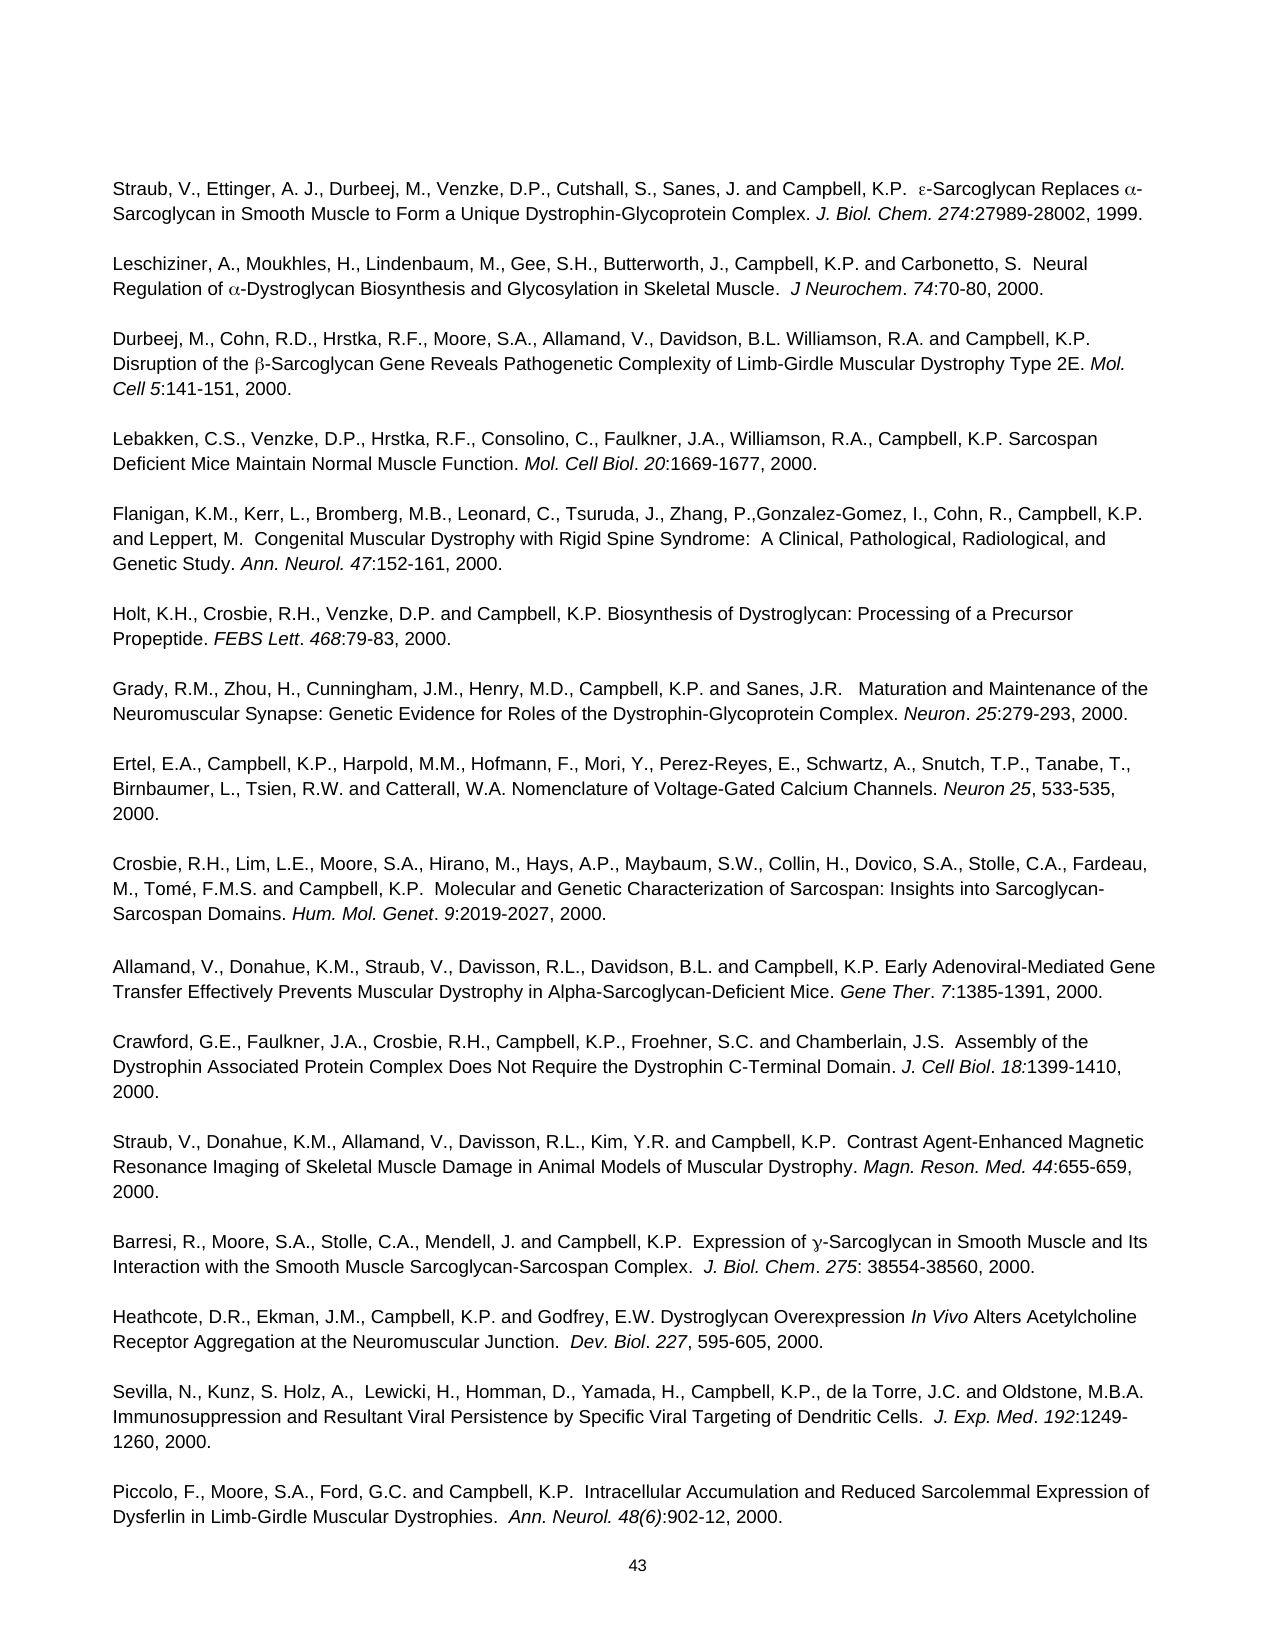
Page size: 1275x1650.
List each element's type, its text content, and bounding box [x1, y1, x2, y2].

text Sevilla, N., Kunz, S. Holz, A., Lewicki, H., Homman, D., Yamada, H., Campbell, K.P., de la Torre, J.C. and Oldstone, M.B.A. Immunosuppression and Resultant Viral Persistence by Specific Viral Targeting of Dendritic Cells. J. Exp. Med. 192:1249-1260, 2000. [112, 1379, 1162, 1454]
text Holt, K.H., Crosbie, R.H., Venzke, D.P. and , K.P. Biosynthesis of Dystroglycan: Processing of a Precursor Propeptide. FEBS Lett. 468:79-83, 2000. [112, 600, 1162, 650]
text Barresi, R., , , , , Mendell, J. and , K.P. Expression of -Sarcoglycan in Smooth Muscle and Its Interaction with the Smooth Muscle Sarcoglycan-Sarcospan Complex. J. Biol. Chem. 275: 38554-38560, 2000. [112, 1229, 1162, 1279]
text Ertel, E.A., , K.P., Harpold, M.M., Hofmann, F., Mori, Y., Perez-Reyes, E., Schwartz, A., Snutch, T.P., Tanabe, T., Birnbaumer, L., Tsien, R.W. and Catterall, W.A. Nomenclature of Voltage-Gated Calcium Channels. Neuron 25, 533-535, 2000. [112, 750, 1162, 825]
text Piccolo, F., , , Ford, G.C. and , K.P. Intracellular Accumulation and Reduced Sarcolemmal Expression of Dysferlin in Limb-Girdle Muscular Dystrophies. Ann. Neurol. 48(6):902-12, 2000. [112, 1479, 1162, 1529]
subtitle Flanigan, K.M., Kerr, L., Bromberg, M.B., Leonard, C., Tsuruda, J., Zhang, P.,Gonzalez-Gomez, I., Cohn, R., , K.P. and Leppert, M. Congenital Muscular Dystrophy with Rigid Spine Syndrome: A Clinical, Pathological, Radiological, and Genetic Study. Ann. Neurol. 47:152-161, 2000. [112, 500, 1162, 575]
text Lebakken, C.S., Venzke, D.P., Hrstka, R.F., Consolino, C., Faulkner, J.A., Williamson, R.A., , K.P. Sarcospan Deficient Mice Maintain Muscle Function. Mol. Cell Biol. 20:1669-1677, 2000. [112, 425, 1162, 475]
text Grady, R.M., Zhou, H., Cunningham, J.M., Henry, M.D., , K.P. and Sanes, J.R. Maturation and Maintenance of the Neuromuscular Synapse: Genetic Evidence for Roles of the Dystrophin-Glycoprotein Complex. Neuron. 25:279-293, 2000. [112, 675, 1162, 725]
text Heathcote, D.R., Ekman, J.M., , K.P. and Godfrey, E.W. Dystroglycan Overexpression In Vivo Alters Acetylcholine Receptor Aggregation at the Neuromuscular Junction. Dev. Biol. 227, 595-605, 2000. [112, 1304, 1162, 1354]
text Leschiziner, A., Moukhles, H., Lindenbaum, M., Gee, S.H., Butterworth, J., , K.P. and Carbonetto, S. Neural Regulation of -Dystroglycan Biosynthesis and Glycosylation in Skeletal Muscle. J Neurochem. 74:70-80, 2000. [112, 250, 1162, 300]
text Crawford, G.E., Faulkner, J.A., Crosbie, R.H., , K.P., and Chamberlain, J.S. Assembly of the Dystrophin Associated Protein Complex Does Not Require the Dystrophin C-Terminal Domain. J. Cell Biol. 18:1399-1410, 2000. [112, 1029, 1162, 1104]
text Crosbie, R.H., Lim, L.E., Moore, S.A., Hirano, M., Hays, A.P., Maybaum, S.W., Collin, H., , , , , Fardeau, M., Tomé, F.M.S. and , K.P. Molecular and Genetic Characterization of Sarcospan: Insights into Sarcoglycan-Sarcospan Domains. Hum. Mol. Genet. 9:2019-2027, 2000. [112, 850, 1162, 925]
text Allamand, V., Donahue, K.M., Straub, V., Davisson, R.L., Davidson, B.L. and , K.P. Early Adenoviral-Mediated Gene Transfer Effectively Prevents Muscular Dystrophy in Αlpha-Sarcoglycan-Deficient Mice. Gene Ther. 7:1385-1391, 2000. [112, 954, 1162, 1004]
text Durbeej, M., Cohn, R.D., Hrstka, R.F., Moore, S.A., Allamand, V., Davidson, B.L. Williamson, R.A. and Campbell, K.P. Disruption of the -Sarcoglycan Gene Reveals Pathogenetic Complexity of Limb-Girdle Muscular Dystrophy Type 2E. Mol. Cell 5:141-151, 2000. [112, 325, 1162, 400]
text Straub, V., Ettinger, A. J., Durbeej, M., Venzke, D.P., Cutshall, S., Sanes, J. and , K.P. -Sarcoglycan Replaces -Sarcoglycan in Smooth Muscle to Form a Unique Dystrophin-Glycoprotein Complex. J. Biol. Chem. 274:27989-28002, 1999. [112, 175, 1162, 225]
text Straub, V., Donahue, K.M., Allamand, V., Davisson, R.L., Kim, Y.R. and , K.P. Contrast Agent-Enhanced Magnetic Resonance Imaging of Skeletal Muscle Damage in Animal Models of Muscular Dystrophy. Magn. Reson. Med. 44:655-659, 2000. [112, 1129, 1162, 1204]
